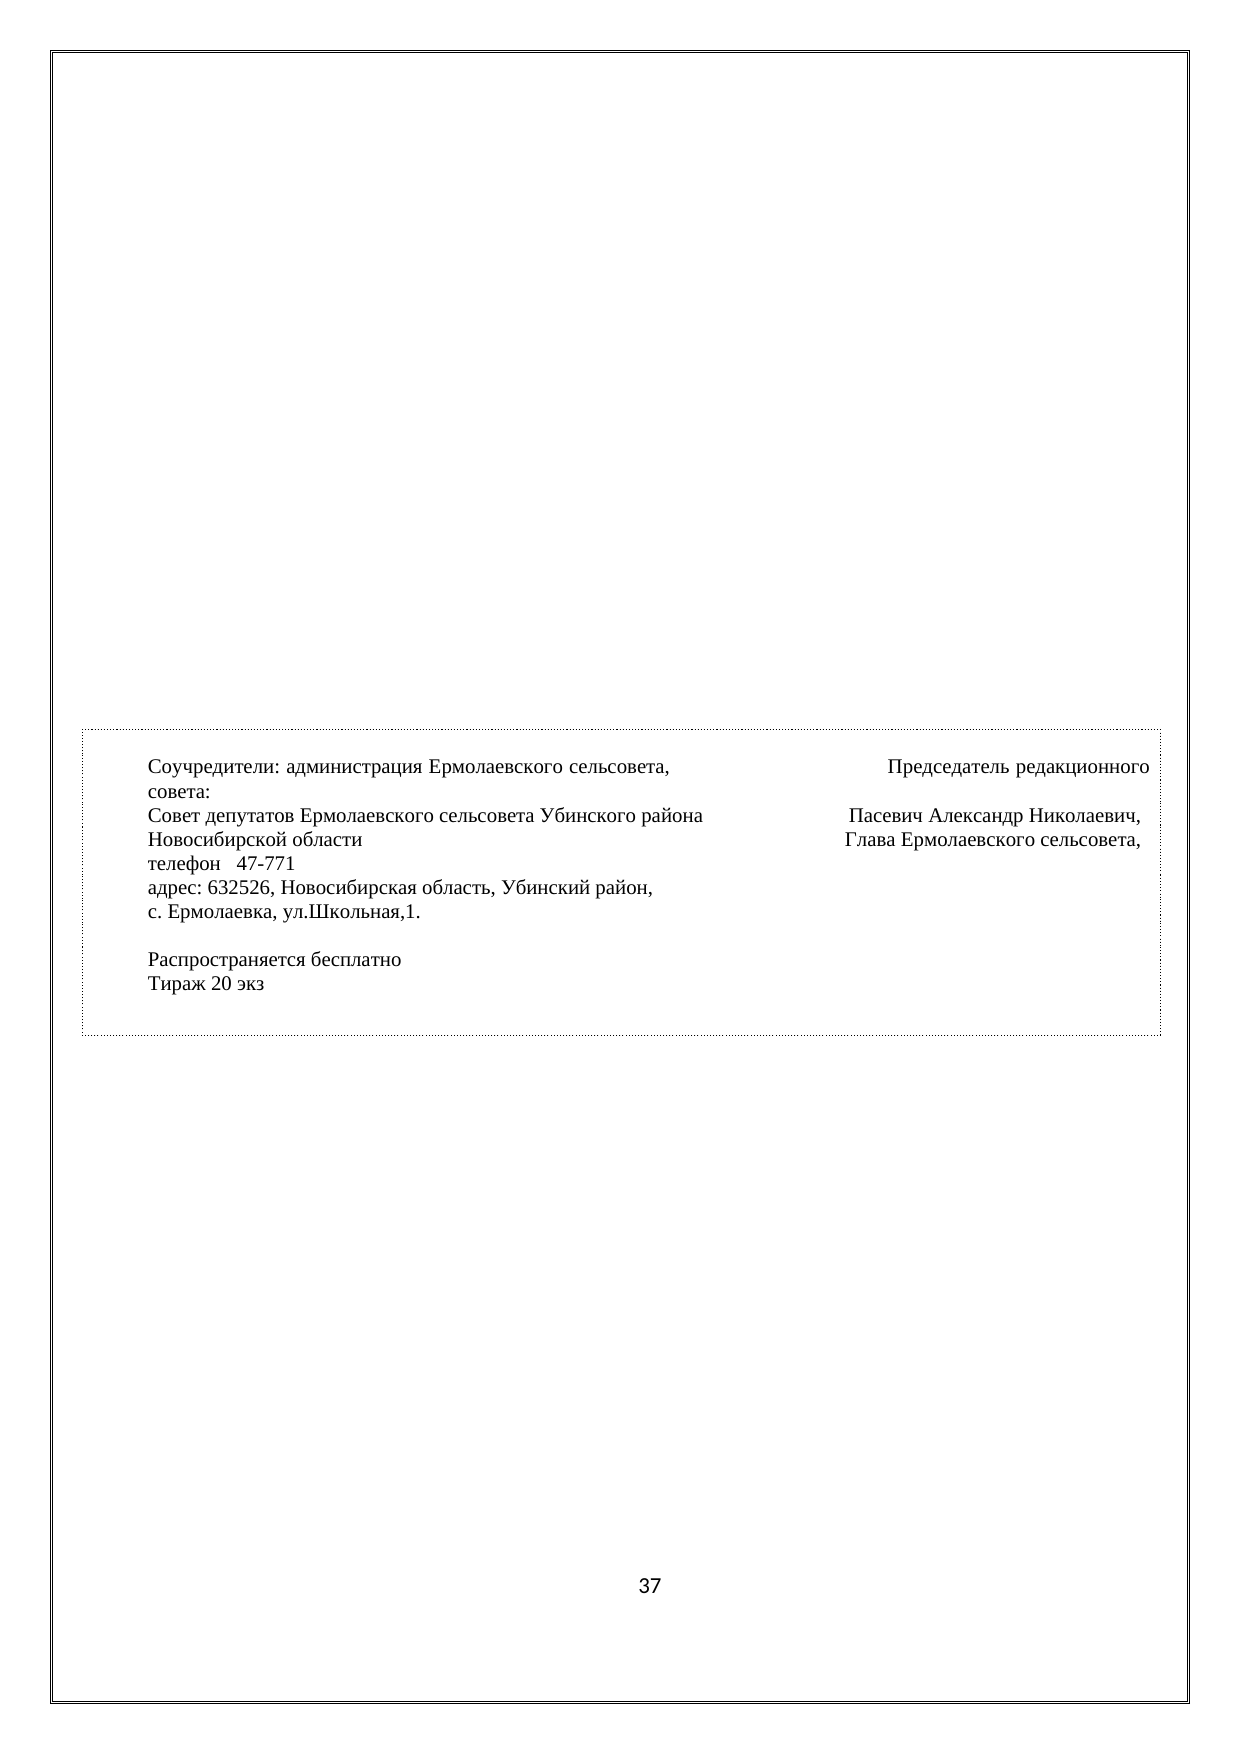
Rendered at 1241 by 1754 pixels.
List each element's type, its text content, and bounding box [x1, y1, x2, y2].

text Совет депутатов Ермолаевского сельсовета Убинского района Пасевич Александр Николаевич, [148, 803, 1152, 827]
text адрес: 632526, Новосибирская область, Убинский район, [148, 875, 1152, 899]
text Распространяется бесплатно Тираж 20 экз [82, 946, 1161, 1036]
text Соучредители: администрация Ермолаевского сельсовета, Председатель редакционного совета: [148, 754, 1152, 803]
text с. Ермолаевка, ул.Школьная,1. [148, 899, 1152, 923]
text Новосибирской области Глава Ермолаевского сельсовета, телефон 47-771 [148, 827, 1152, 875]
